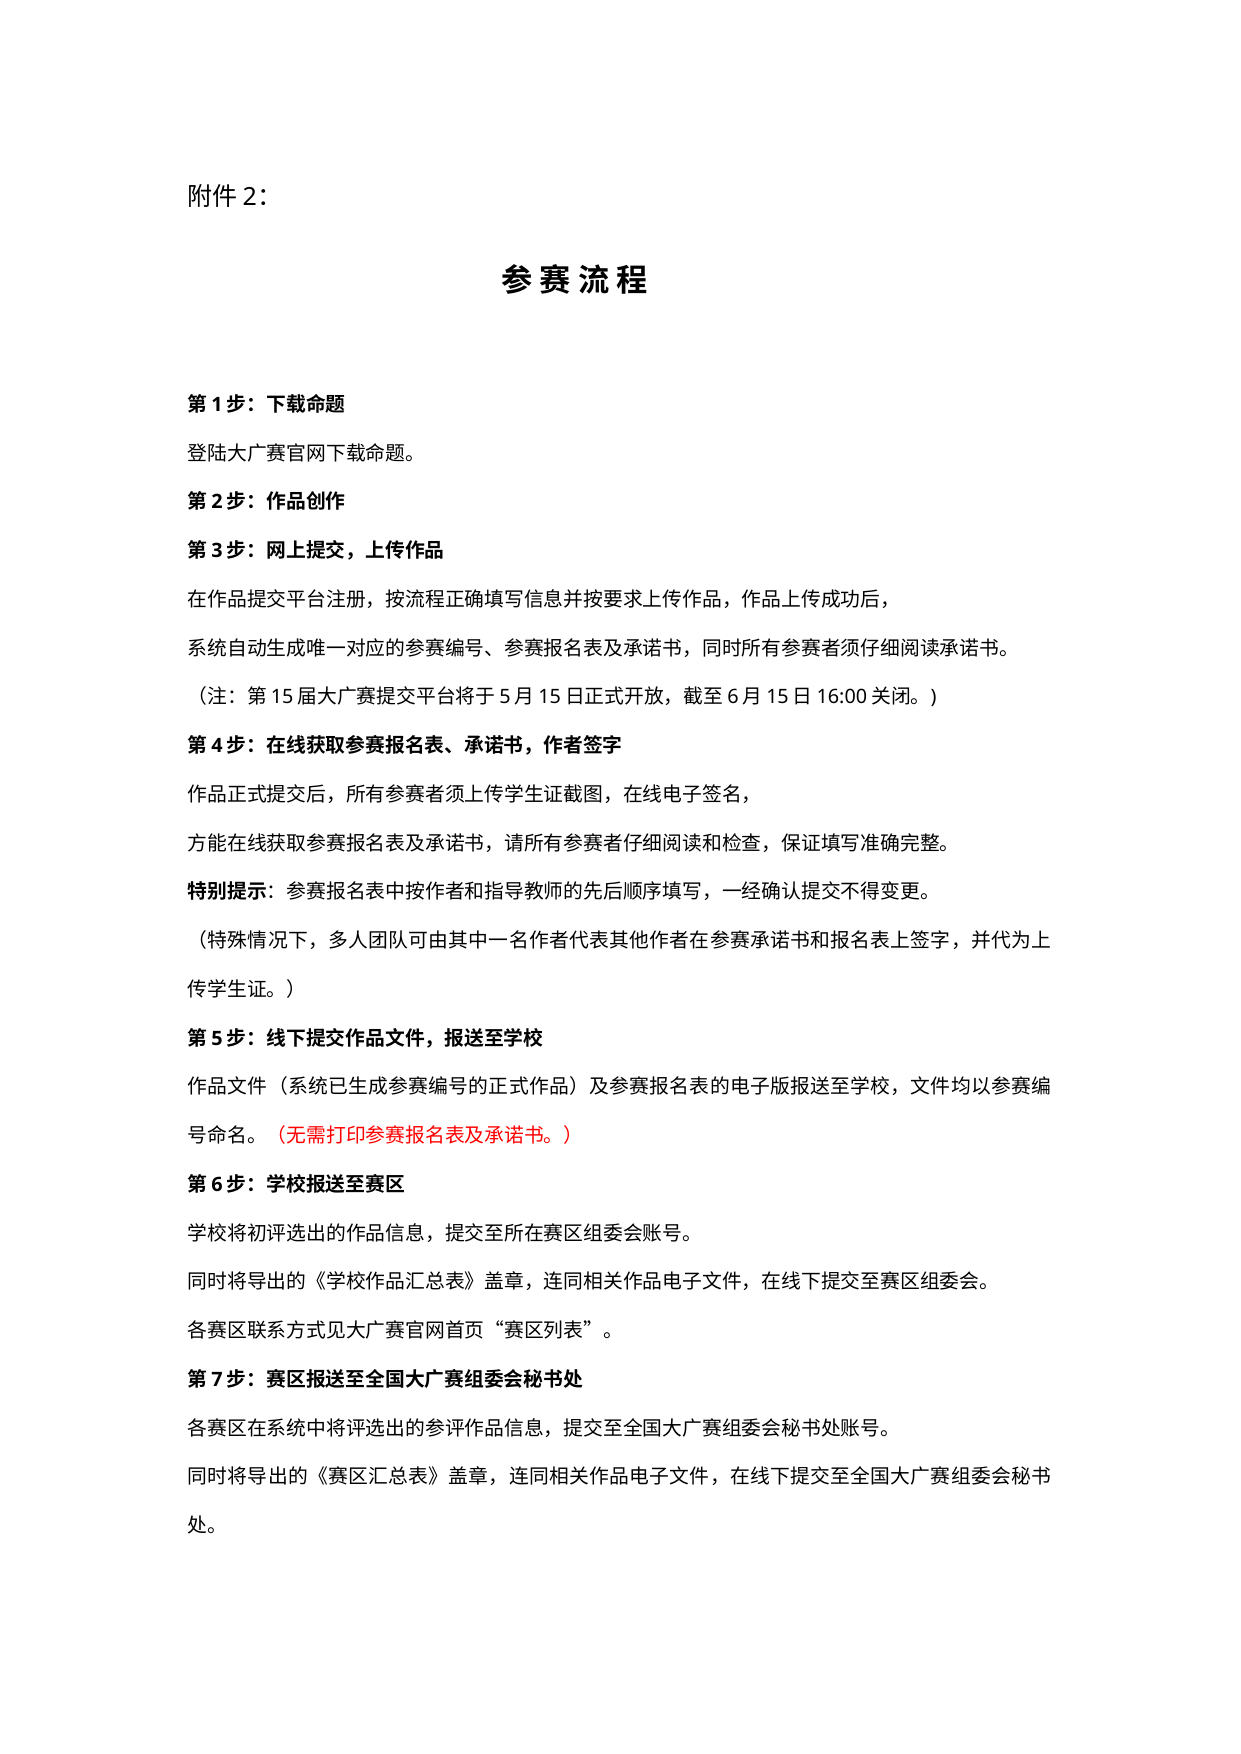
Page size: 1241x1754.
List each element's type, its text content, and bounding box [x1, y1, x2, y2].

list 参 赛 流 程 [187, 245, 1053, 310]
list 附件2： [187, 162, 1053, 227]
list 第1步：下载命题 登陆大广赛官网下载命题。 第2步：作品创作 第3步：网上提交，上传作品 在作品提交平台注册，按流程正确填写信息并按要求上传作品，作品上传成功后， 系统自动生成唯一对应的参赛编号、参赛报名表及承诺书，同时所有参赛者须仔细阅读承诺书。 （注：第15届大广赛提交平台将于5月15日正式开放，截至6月15日16:00关闭。) 第4步：在线获取参赛报名表、承诺书，作者签字 作品正式提交后，所有参赛者须上传学生证截图，在线电子签名， 方能在线获取参赛报名表及承诺书，请所有参赛者仔细阅读和检查，保证填写准确完整。 特别提示：参赛报名表中按作者和指导教师的先后顺序填写，一经确认提交不得变更。 （特殊情况下，多人团队可由其中一名作者代表其他作者在参赛承诺书和报名表上签字，并代为上传学生证。） 第5步：线下提交作品文件，报送至学校 作品文件（系统已生成参赛编号的正式作品）及参赛报名表的电子版报送至学校，文件均以参赛编号命名。（无需打印参赛报名表及承诺书。） 第6步：学校报送至赛区 学校将初评选出的作品信息，提交至所在赛区组委会账号。 同时将导出的《学校作品汇总表》盖章，连同相关作品电子文件，在线下提交至赛区组委会。 各赛区联系方式见大广赛官网首页“赛区列表”。 第7步：赛区报送至全国大广赛组委会秘书处 各赛区在系统中将评选出的参评作品信息，提交至全国大广赛组委会秘书处账号。 同时将导出的《赛区汇总表》盖章，连同相关作品电子文件，在线下提交至全国大广赛组委会秘书处。 [187, 386, 1053, 1540]
